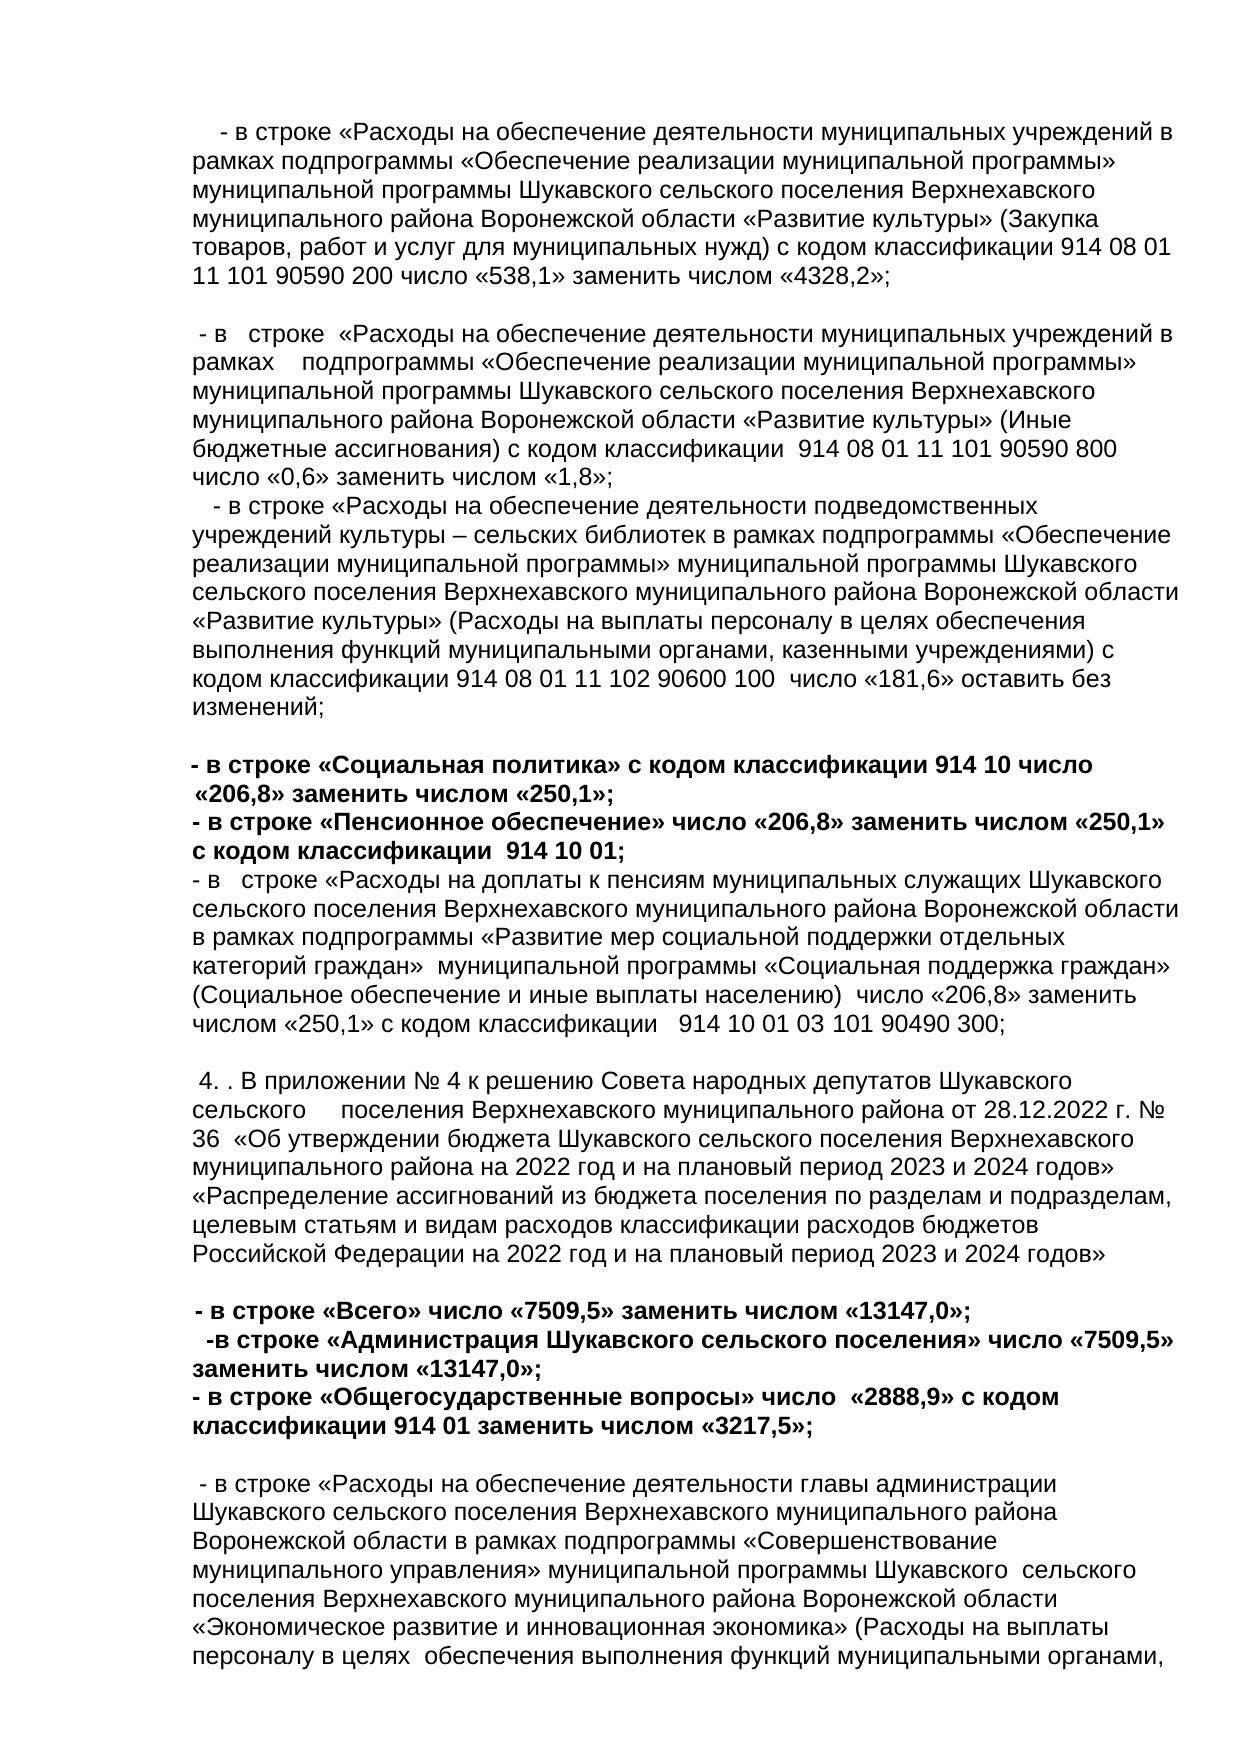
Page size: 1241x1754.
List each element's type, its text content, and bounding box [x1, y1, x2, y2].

text - в строке «Социальная политика» с кодом классификации 914 10 число [190, 750, 1181, 779]
text - в строке «Пенсионное обеспечение» число «206,8» заменить числом «250,1» с кодом классификации 914 10 01; [192, 807, 1181, 865]
text - в строке «Всего» число «7509,5» заменить числом «13147,0»; [153, 1296, 1181, 1325]
text - в строке «Расходы на доплаты к пенсиям муниципальных служащих Шукавского сельского поселения Верхнехавского муниципального района Воронежской области в рамках подпрограммы «Развитие мер социальной поддержки отдельных категорий граждан» муниципальной программы «Социальная поддержка граждан» (Социальное обеспечение и иные выплаты населению) число «206,8» заменить числом «250,1» с кодом классификации 914 10 01 03 101 90490 300; [192, 865, 1181, 1037]
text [192, 1469, 1181, 1670]
text - в строке «Расходы на обеспечение деятельности подведомственных учреждений культуры – сельских библиотек в рамках подпрограммы «Обеспечение реализации муниципальной программы» муниципальной программы Шукавского сельского поселения Верхнехавского муниципального района Воронежской области «Развитие культуры» (Расходы на выплаты персоналу в целях обеспечения выполнения функций муниципальными органами, казенными учреждениями) с кодом классификации 914 08 01 11 102 90600 100 число «181,6» оставить без изменений; [192, 491, 1181, 721]
text -в строке «Администрация Шукавского сельского поселения» число «7509,5» заменить числом «13147,0»; [192, 1325, 1181, 1382]
text - в строке «Расходы на обеспечение деятельности муниципальных учреждений в рамках подпрограммы «Обеспечение реализации муниципальной программы» муниципальной программы Шукавского сельского поселения Верхнехавского муниципального района Воронежской области «Развитие культуры» (Иные бюджетные ассигнования) с кодом классификации 914 08 01 11 101 90590 800 число «0,6» заменить числом «1,8»; [192, 319, 1181, 491]
text «206,8» заменить числом «250,1»; [153, 779, 1181, 807]
text 4. . В приложении № 4 к решению Совета народных депутатов Шукавского сельского поселения Верхнехавского муниципального района от 28.12.2022 г. № 36 «Об утверждении бюджета Шукавского сельского поселения Верхнехавского муниципального района на 2022 год и на плановый период 2023 и 2024 годов» «Распределение ассигнований из бюджета поселения по разделам и подразделам, целевым статьям и видам расходов классификации расходов бюджетов Российской Федерации на 2022 год и на плановый период 2023 и 2024 годов» [192, 1066, 1181, 1267]
text - в строке «Общегосударственные вопросы» число «2888,9» с кодом классификации 914 01 заменить числом «3217,5»; [192, 1382, 1181, 1440]
text - в строке «Расходы на обеспечение деятельности муниципальных учреждений в рамках подпрограммы «Обеспечение реализации муниципальной программы» муниципальной программы Шукавского сельского поселения Верхнехавского муниципального района Воронежской области «Развитие культуры» (Закупка товаров, работ и услуг для муниципальных нужд) с кодом классификации 914 08 01 11 101 90590 200 число «538,1» заменить числом «4328,2»; [192, 117, 1181, 290]
